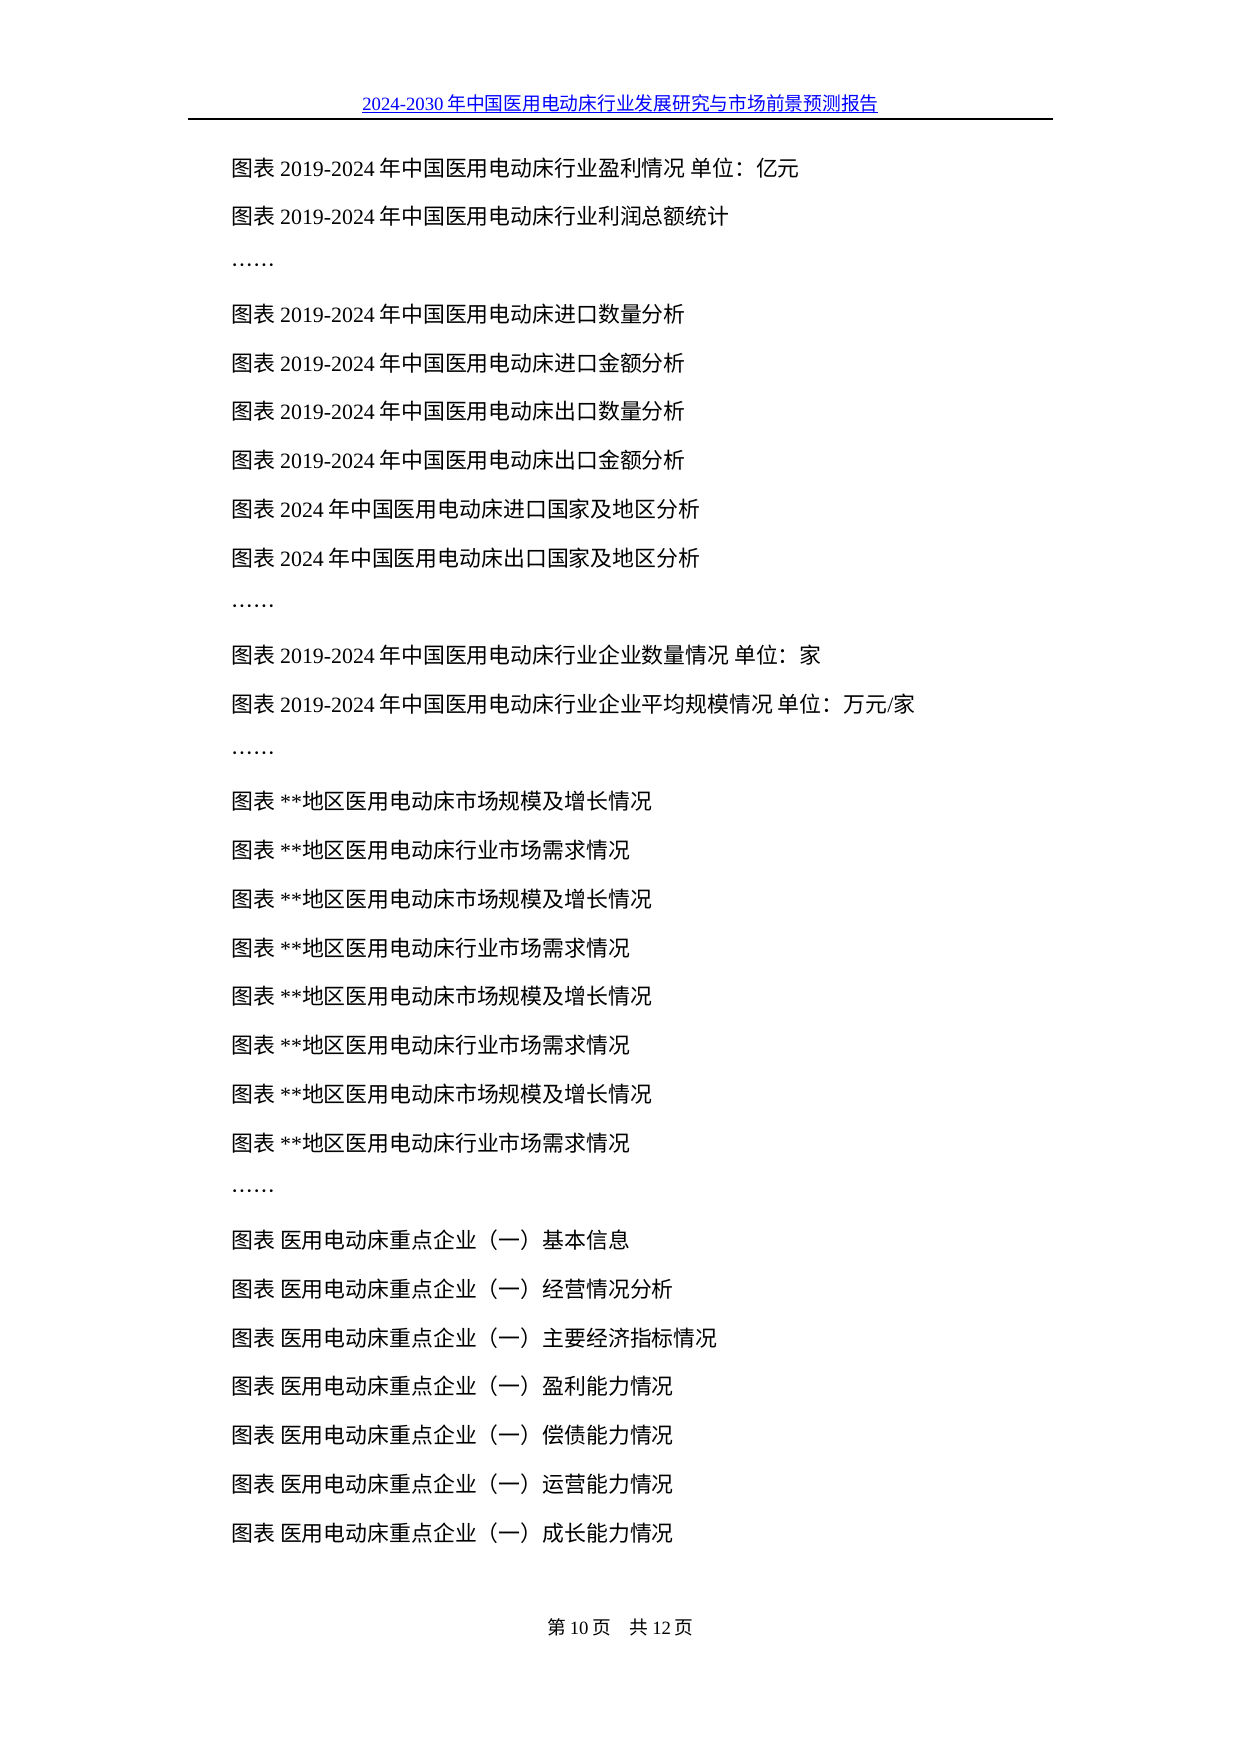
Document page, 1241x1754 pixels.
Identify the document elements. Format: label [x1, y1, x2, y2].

text [187, 150, 1053, 1548]
